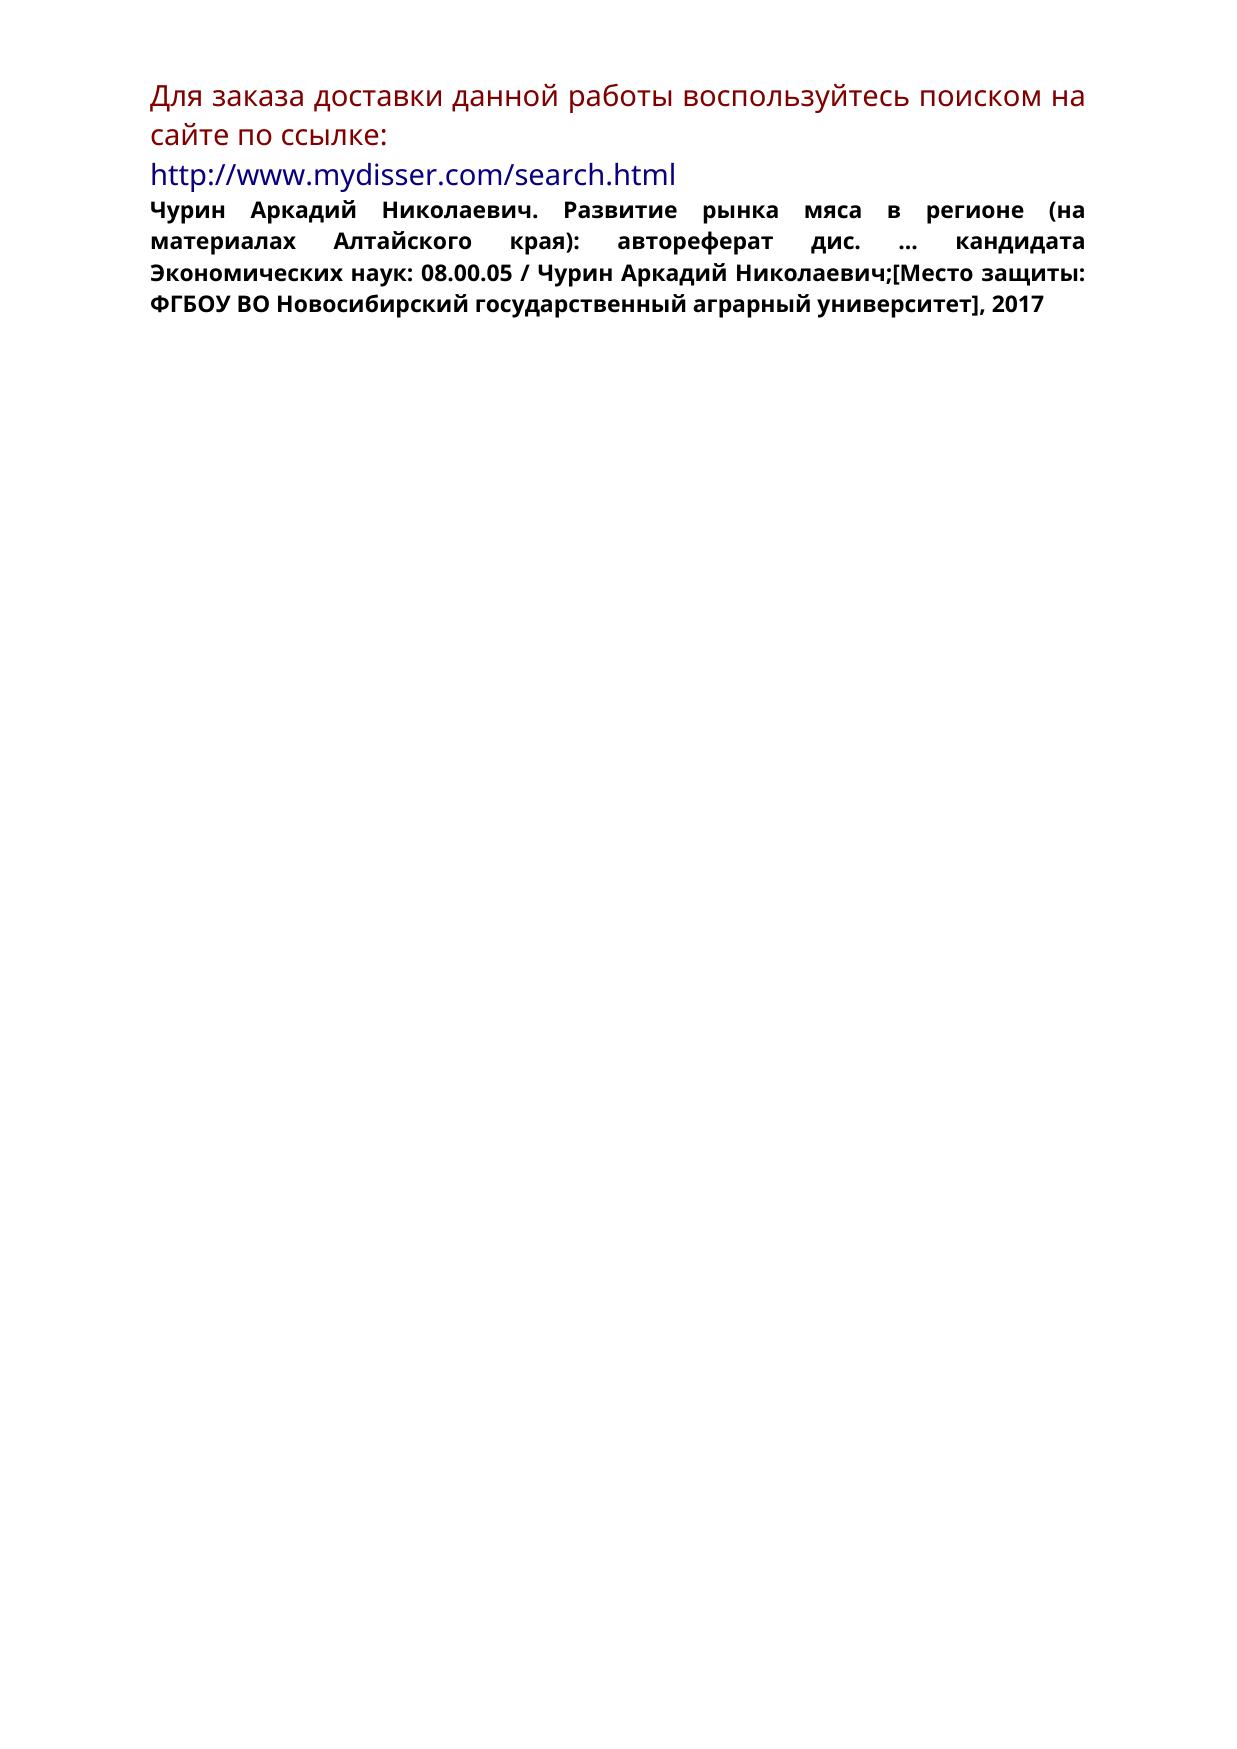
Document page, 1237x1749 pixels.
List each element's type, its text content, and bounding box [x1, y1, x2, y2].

text Чурин Аркадий Николаевич. Развитие рынка мяса в регионе (на материалах Алтайского края): автореферат дис. ... кандидата Экономических наук: 08.00.05 / Чурин Аркадий Николаевич;[Место защиты: ФГБОУ ВО Новосибирский государственный аграрный университет], 2017 [150, 194, 1086, 319]
